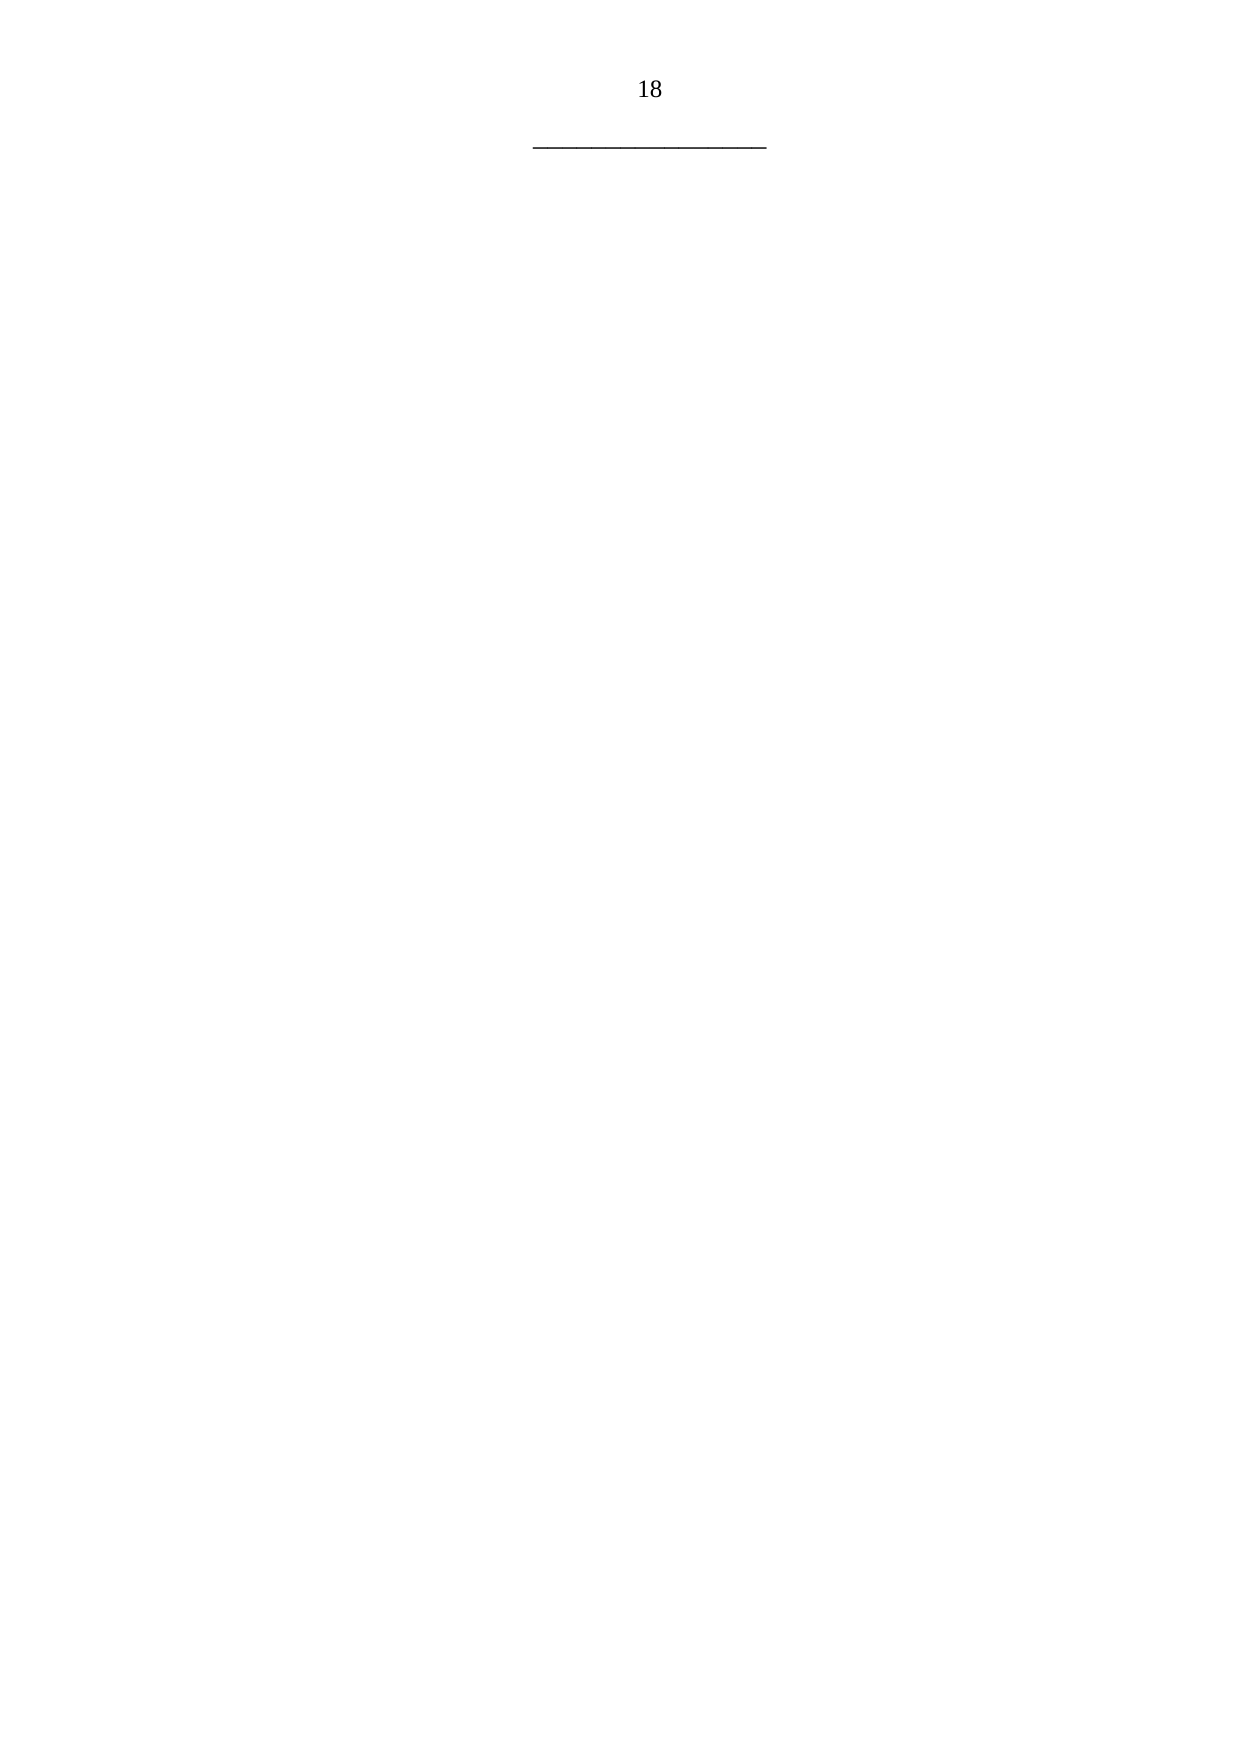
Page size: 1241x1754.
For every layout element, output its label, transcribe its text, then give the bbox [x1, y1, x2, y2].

text ________________ [148, 118, 1151, 152]
